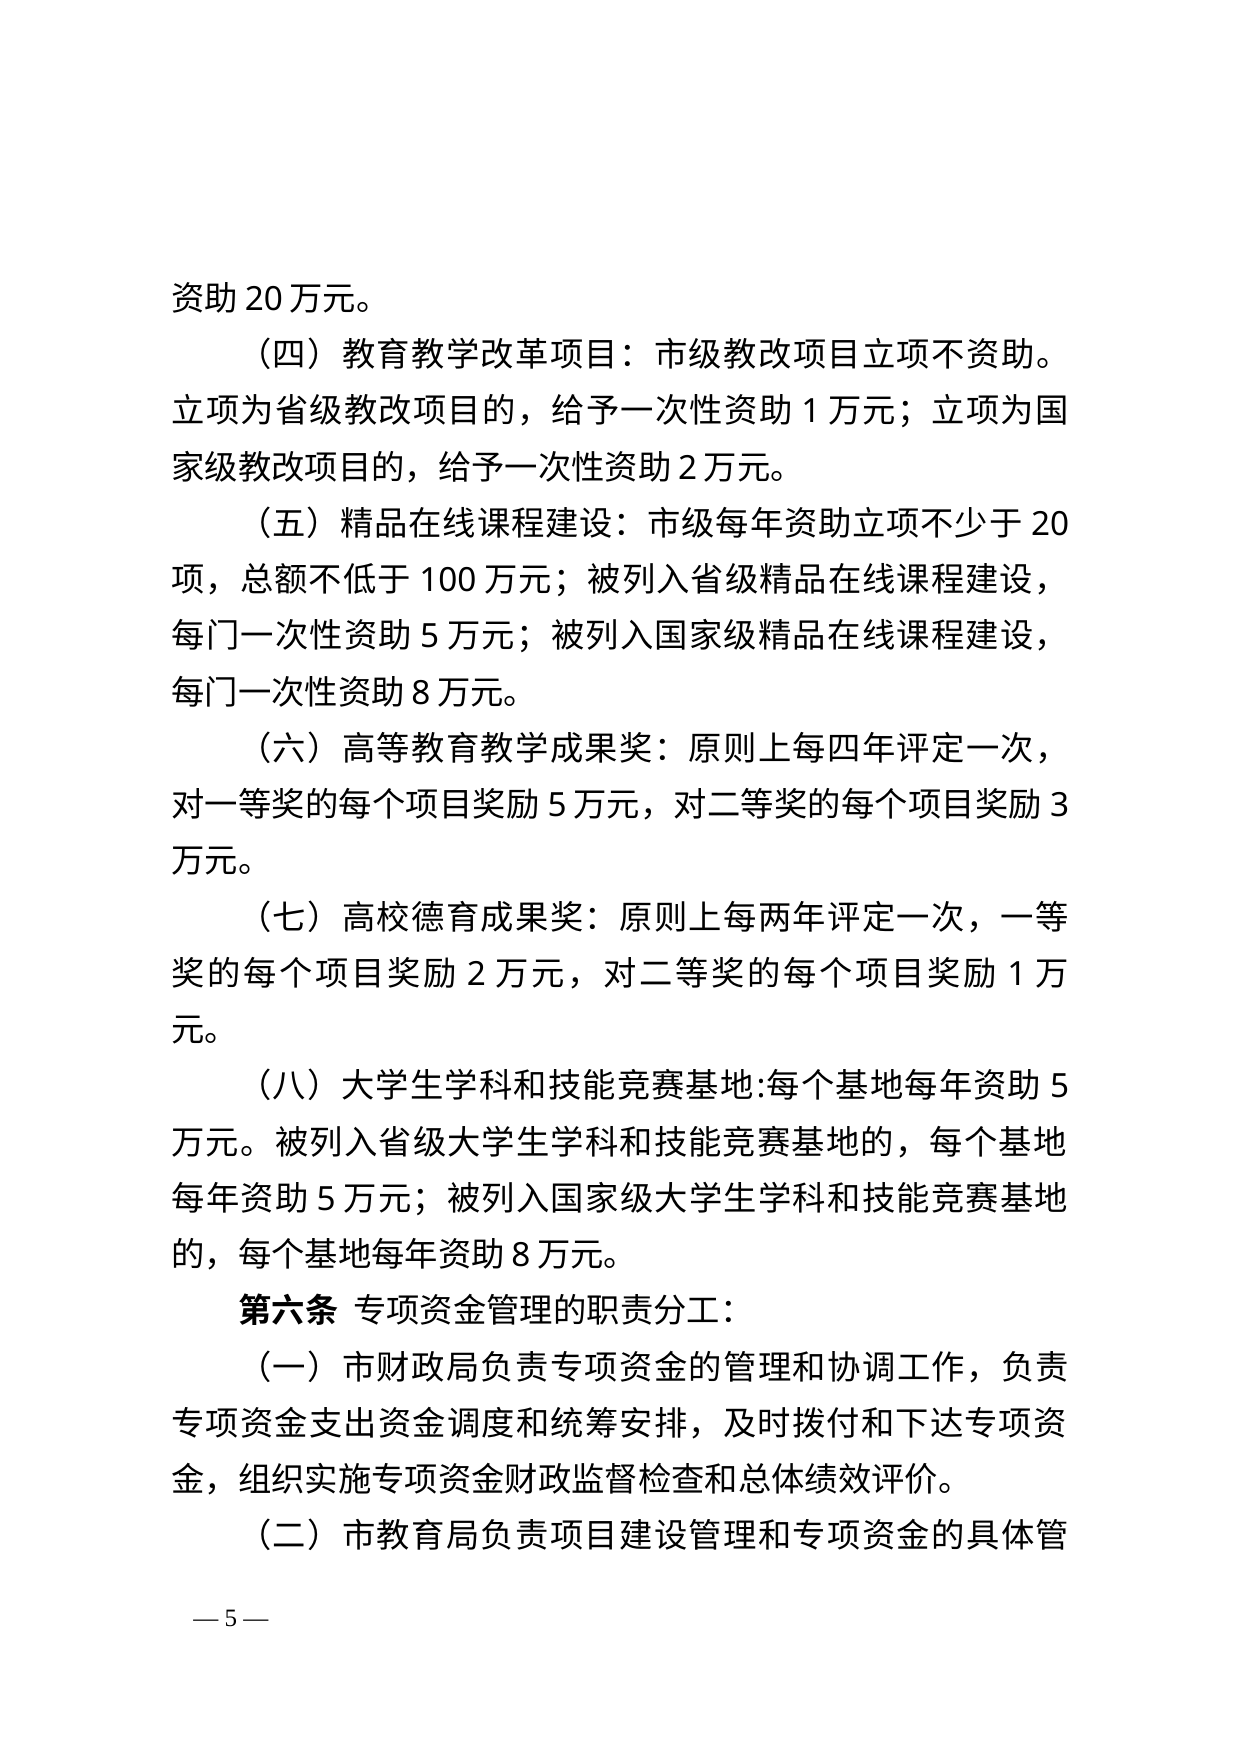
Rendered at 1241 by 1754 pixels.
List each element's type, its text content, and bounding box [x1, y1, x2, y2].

text （六）高等教育教学成果奖：原则上每四年评定一次，对一等奖的每个项目奖励5万元，对二等奖的每个项目奖励3万元。 [171, 715, 1069, 884]
text （八）大学生学科和技能竞赛基地:每个基地每年资助5万元。被列入省级大学生学科和技能竞赛基地的，每个基地每年资助5万元；被列入国家级大学生学科和技能竞赛基地的，每个基地每年资助8万元。 [171, 1053, 1069, 1278]
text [171, 1503, 1069, 1559]
text （五）精品在线课程建设：市级每年资助立项不少于20项，总额不低于100万元；被列入省级精品在线课程建设，每门一次性资助5万元；被列入国家级精品在线课程建设，每门一次性资助8万元。 [171, 490, 1069, 715]
text （七）高校德育成果奖：原则上每两年评定一次，一等奖的每个项目奖励2万元，对二等奖的每个项目奖励1万元。 [171, 884, 1069, 1053]
text （一）市财政局负责专项资金的管理和协调工作，负责专项资金支出资金调度和统筹安排，及时拨付和下达专项资金，组织实施专项资金财政监督检查和总体绩效评价。 [171, 1334, 1069, 1503]
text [171, 265, 1069, 322]
text 第六条 专项资金管理的职责分工： [171, 1278, 1069, 1334]
text （四）教育教学改革项目：市级教改项目立项不资助。立项为省级教改项目的，给予一次性资助1万元；立项为国家级教改项目的，给予一次性资助2万元。 [171, 322, 1069, 490]
